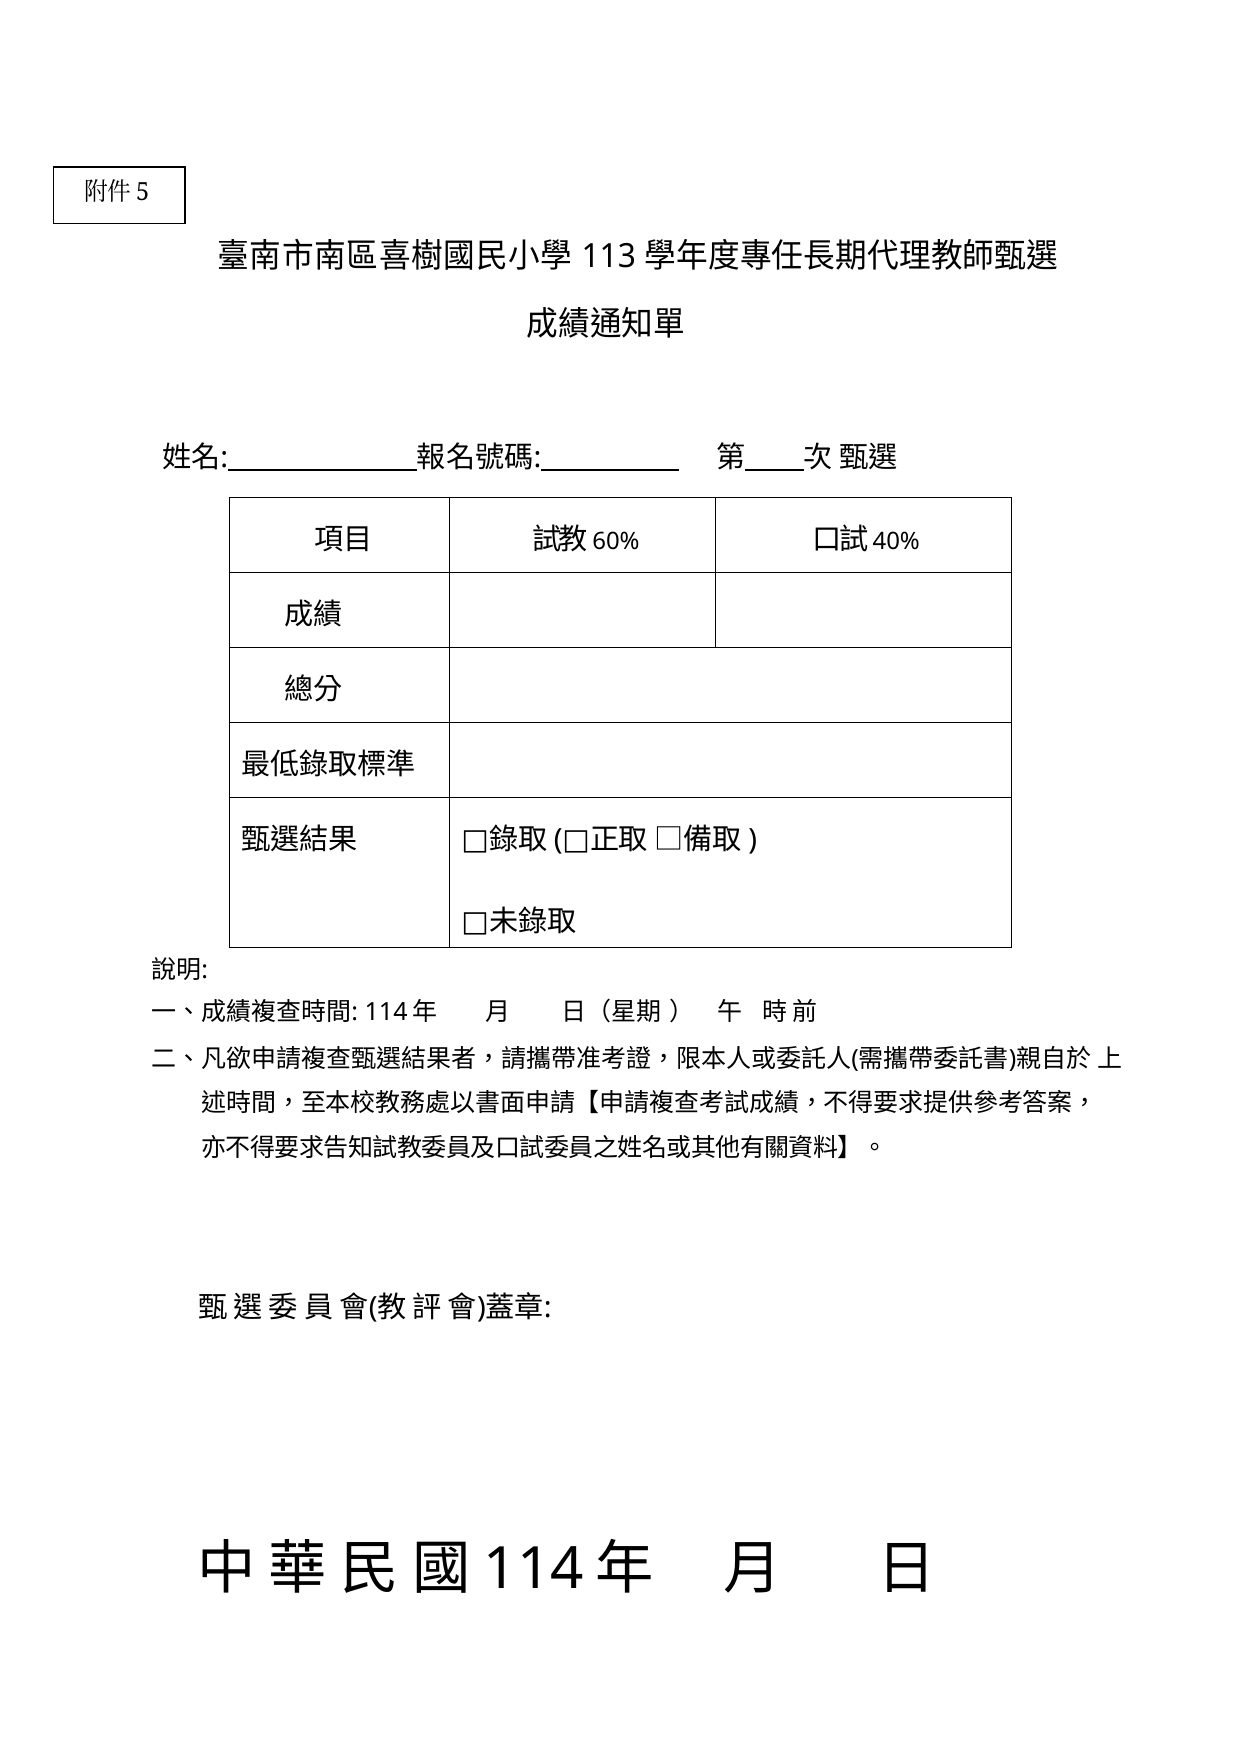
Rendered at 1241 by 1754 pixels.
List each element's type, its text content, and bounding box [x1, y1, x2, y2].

text 一、成績複查時間: 114 年 月 日（星期 ） 午 時 前 [151, 991, 1188, 1027]
table_cell [450, 723, 1011, 797]
table_cell [716, 573, 1011, 647]
table_cell 成績 [230, 573, 449, 647]
table_header 口試 40% [716, 498, 1011, 572]
subtitle 成績通知單 [87, 297, 1124, 345]
table_cell [450, 573, 715, 647]
text 臺南市南區喜樹國民小學 113 學年度專任長期代理教師甄選 [87, 229, 1189, 277]
table_header 試教 60% [450, 498, 715, 572]
table_header 項目 [230, 498, 449, 572]
table_cell [450, 648, 1011, 722]
text 姓名: 報名號碼: 第 次 甄選 [162, 433, 1188, 476]
table_cell □錄取 (□正取 □備取 ) □未錄取 [450, 798, 1011, 947]
text 說明: [151, 949, 1188, 986]
table_cell 最低錄取標準 [230, 723, 449, 797]
text 甄 選 委 員 會(教 評 會)蓋章: [198, 1284, 1188, 1326]
table_cell 甄選結果 [230, 798, 449, 947]
text 二、凡欲申請複查甄選結果者，請攜帶准考證，限本人或委託人(需攜帶委託書)親自於 上述時間，至本校教務處以書面申請【申請複查考試成績，不得要求提供參考答案， 亦不得要求告知試教委員及口試委員之姓名或其他有關資料】。 [151, 1038, 1126, 1164]
table_cell 總分 [230, 648, 449, 722]
subtitle 中 華 民 國 114年 月 日 [197, 1521, 1188, 1606]
